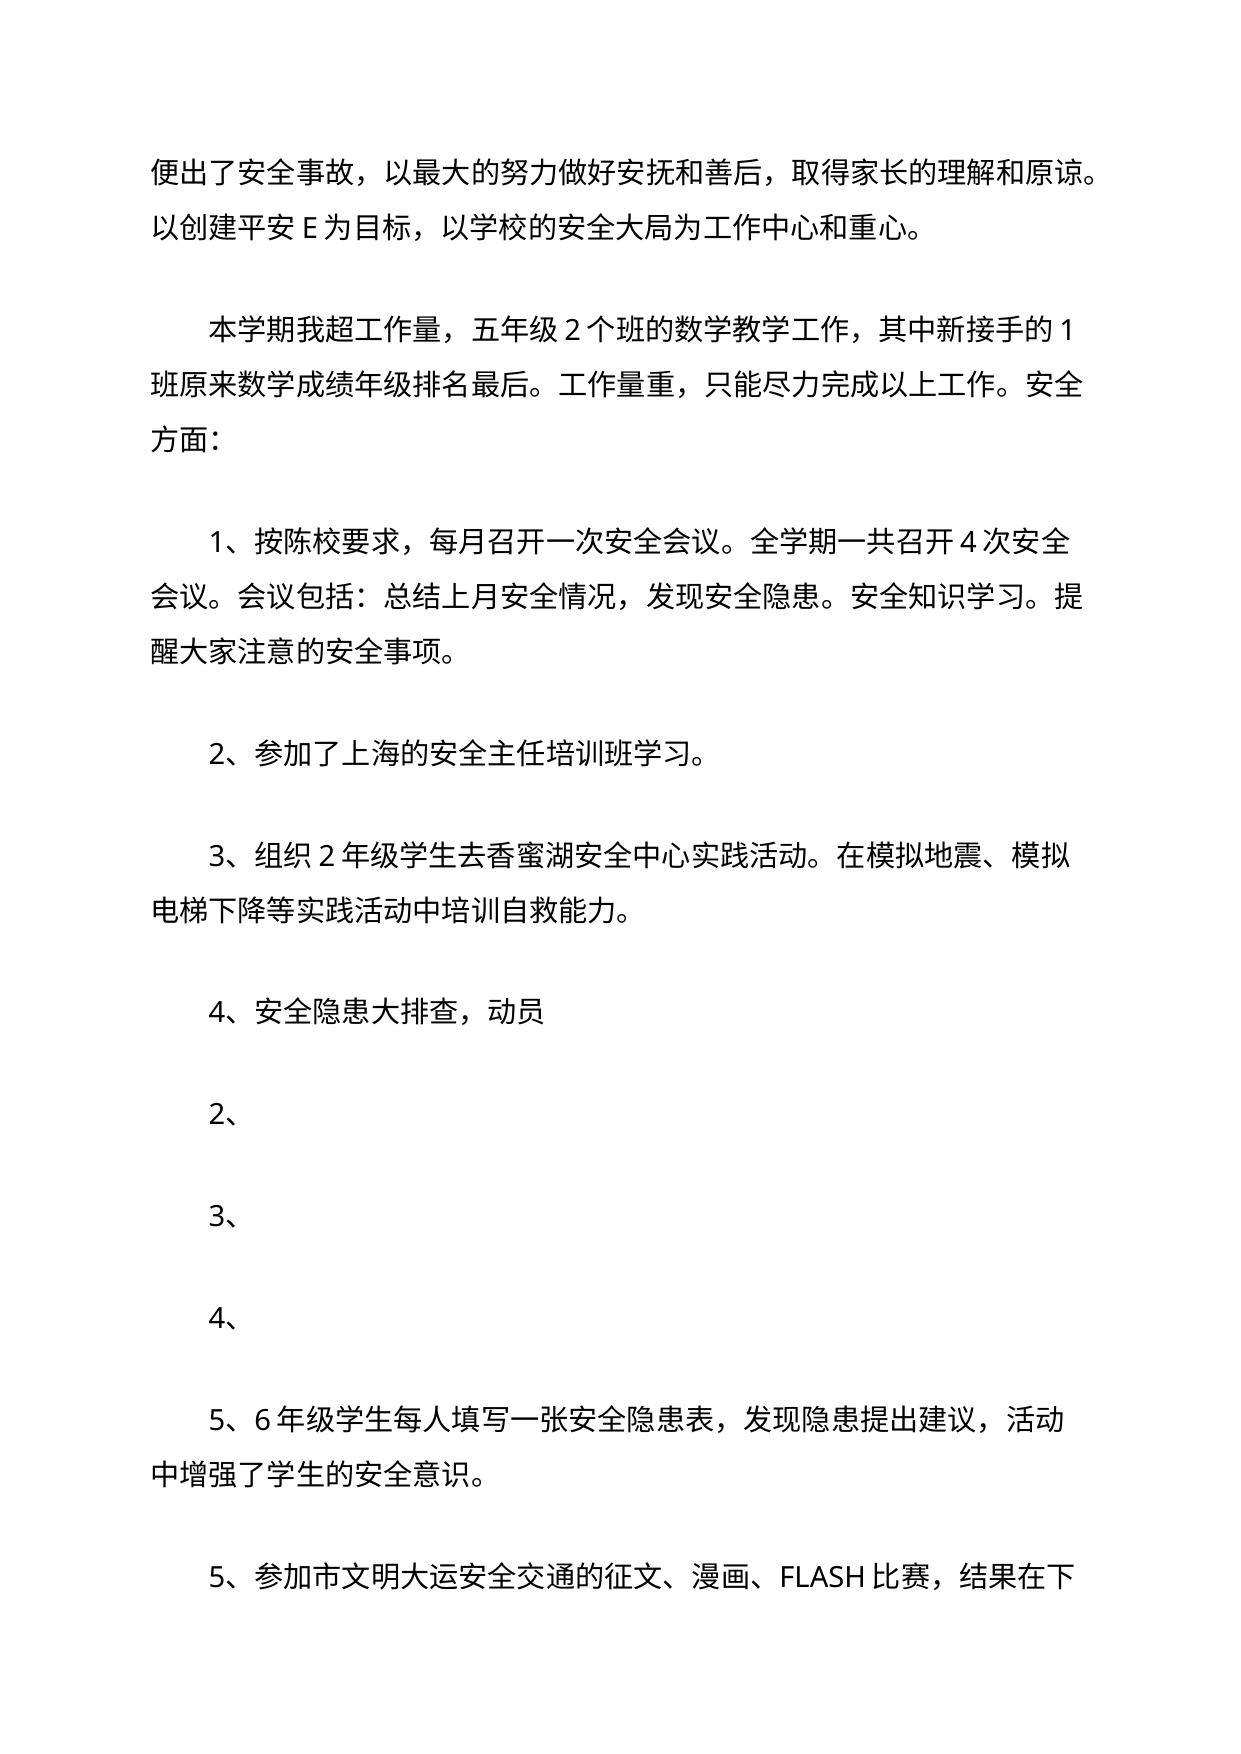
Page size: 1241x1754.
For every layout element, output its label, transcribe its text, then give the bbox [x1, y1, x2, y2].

text 1、按陈校要求，每月召开一次安全会议。全学期一共召开4次安全会议。会议包括：总结上月安全情况，发现安全隐患。安全知识学习。提醒大家注意的安全事项。 [150, 518, 1090, 671]
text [150, 1554, 1090, 1596]
text 本学期我超工作量，五年级2个班的数学教学工作，其中新接手的1班原来数学成绩年级排名最后。工作量重，只能尽力完成以上工作。安全方面： [150, 307, 1090, 459]
text 4、安全隐患大排查，动员 [150, 989, 1090, 1031]
text 2、 [150, 1091, 1090, 1133]
text 3、组织2年级学生去香蜜湖安全中心实践活动。在模拟地震、模拟电梯下降等实践活动中培训自救能力。 [150, 832, 1090, 929]
text 4、 [150, 1295, 1090, 1337]
text 3、 [150, 1193, 1090, 1235]
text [150, 150, 1090, 247]
text 2、参加了上海的安全主任培训班学习。 [150, 730, 1090, 773]
text 5、6年级学生每人填写一张安全隐患表，发现隐患提出建议，活动中增强了学生的安全意识。 [150, 1397, 1090, 1494]
